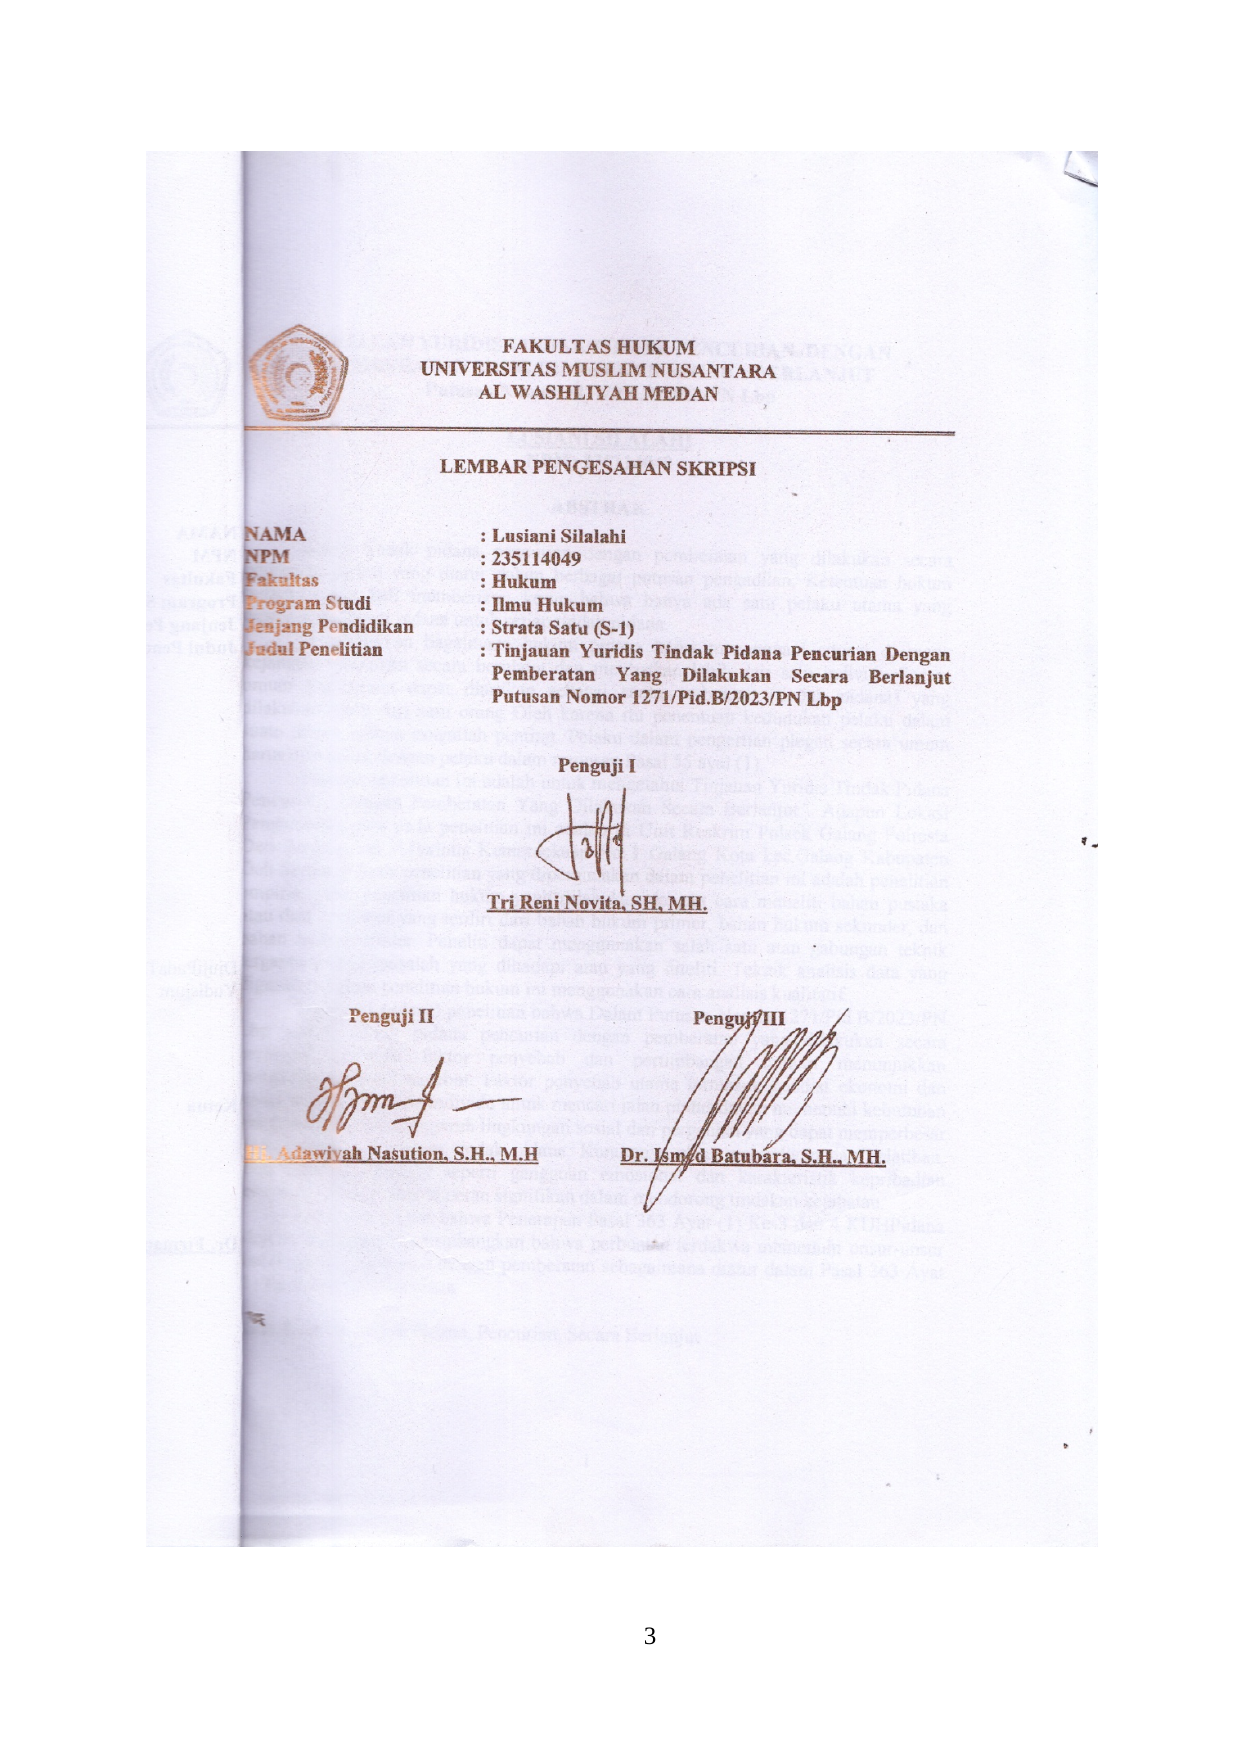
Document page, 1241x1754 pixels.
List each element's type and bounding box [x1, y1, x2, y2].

picture [147, 152, 1097, 1547]
